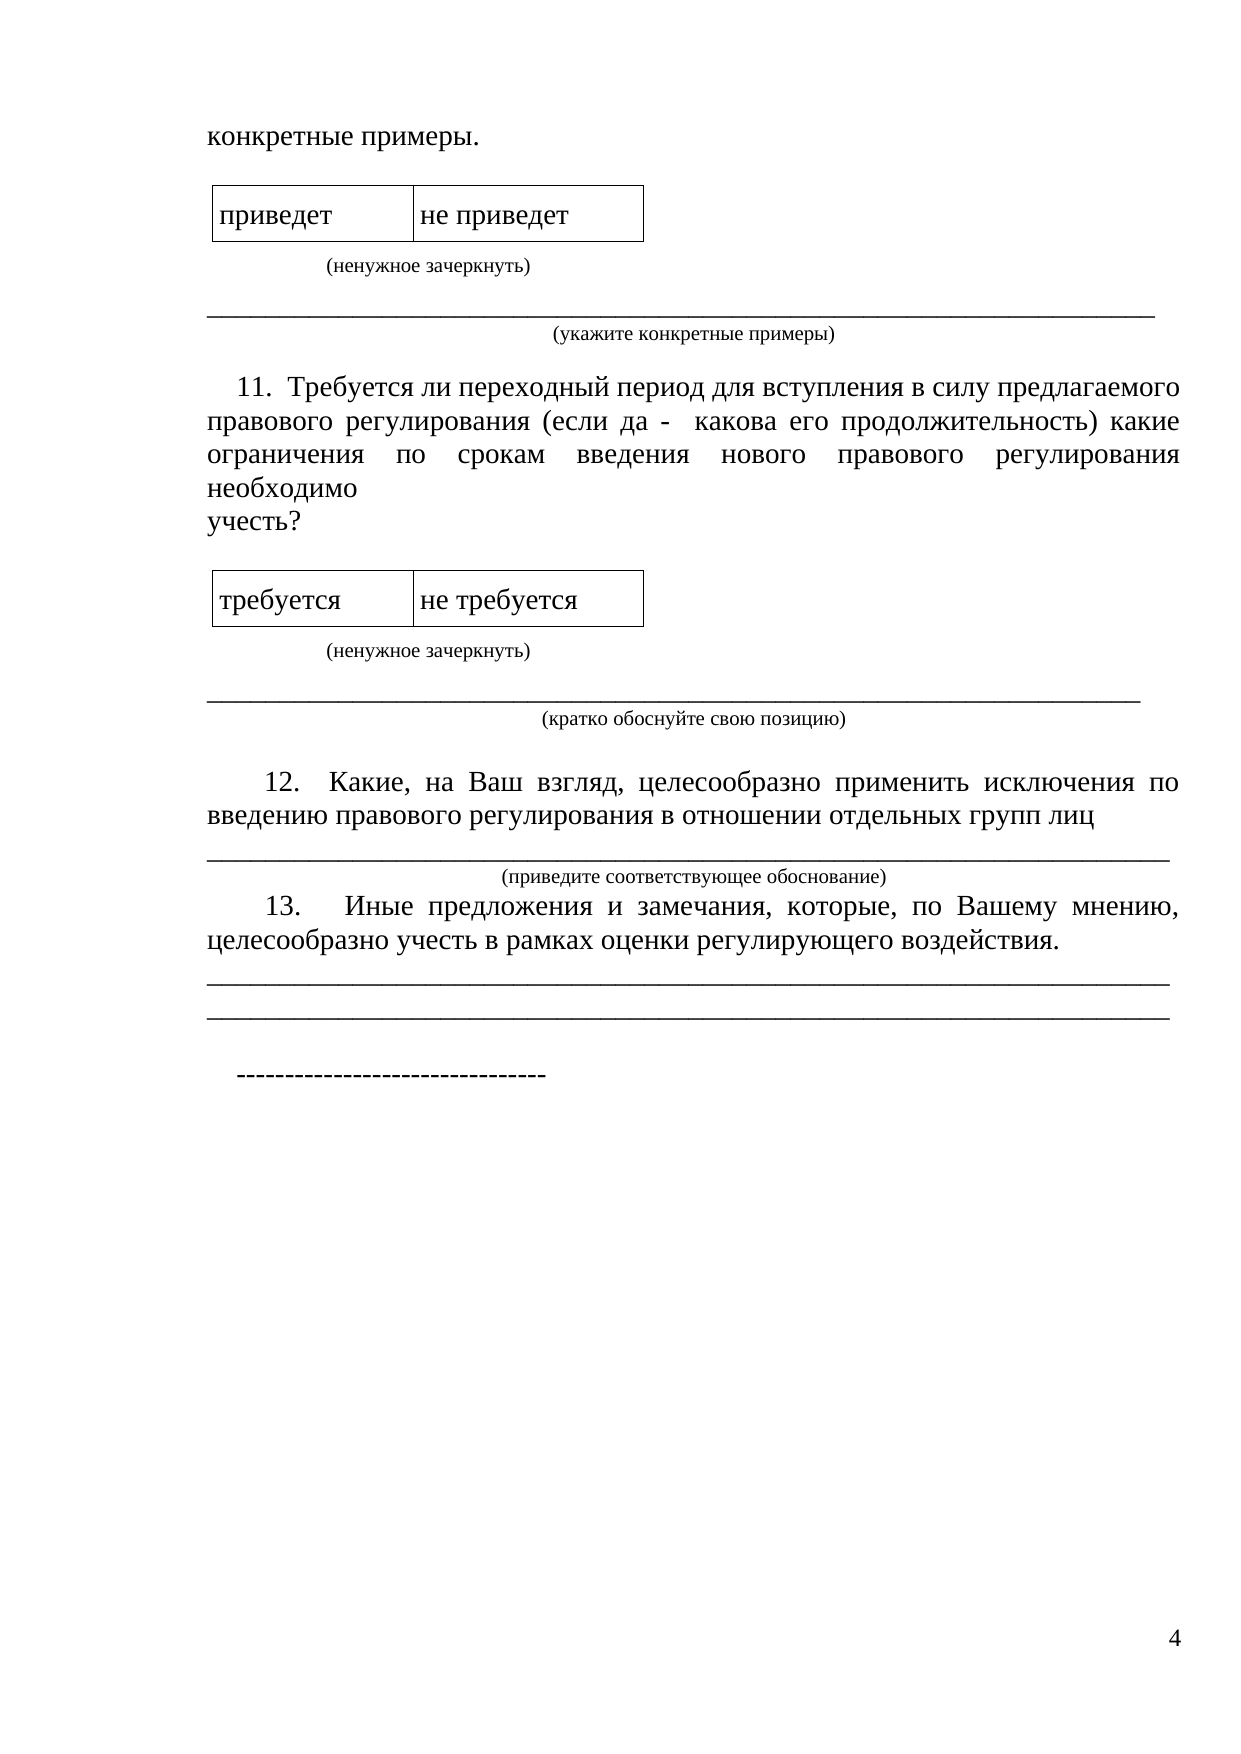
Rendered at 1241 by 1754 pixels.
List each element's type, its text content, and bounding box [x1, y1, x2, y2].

text ________________________________________________________________ [207, 672, 1181, 706]
text (приведите соответствующее обоснование) [207, 864, 1181, 888]
table_cell (ненужное зачеркнуть) [213, 242, 644, 287]
text (укажите конкретные примеры) [207, 321, 1181, 345]
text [207, 118, 1181, 152]
text _________________________________________________________________ [207, 287, 1181, 321]
text __________________________________________________________________ [207, 955, 1181, 989]
text -------------------------------- [207, 1056, 1181, 1089]
table_header не приведет [414, 186, 643, 241]
text 13. Иные предложения и замечания, которые, по Вашему мнению, целесообразно учесть в рамках оценки регулирующего воздействия. [207, 888, 1181, 955]
table_header не требуется [414, 571, 643, 626]
text правового регулирования (если да - какова его продолжительность) какие ограничения по срокам введения нового правового регулирования необходимо [207, 403, 1181, 503]
table_cell (ненужное зачеркнуть) [213, 627, 644, 672]
text 11. Требуется ли переходный период для вступления в силу предлагаемого [207, 369, 1181, 403]
text учесть? [207, 503, 1181, 537]
table_header приведет [213, 186, 413, 241]
text __________________________________________________________________ [207, 831, 1181, 864]
text __________________________________________________________________ [207, 989, 1181, 1022]
table_header требуется [213, 571, 413, 626]
text 12. Какие, на Ваш взгляд, целесообразно применить исключения по введению правового регулирования в отношении отдельных групп лиц [207, 764, 1181, 831]
text (кратко обоснуйте свою позицию) [207, 706, 1181, 730]
